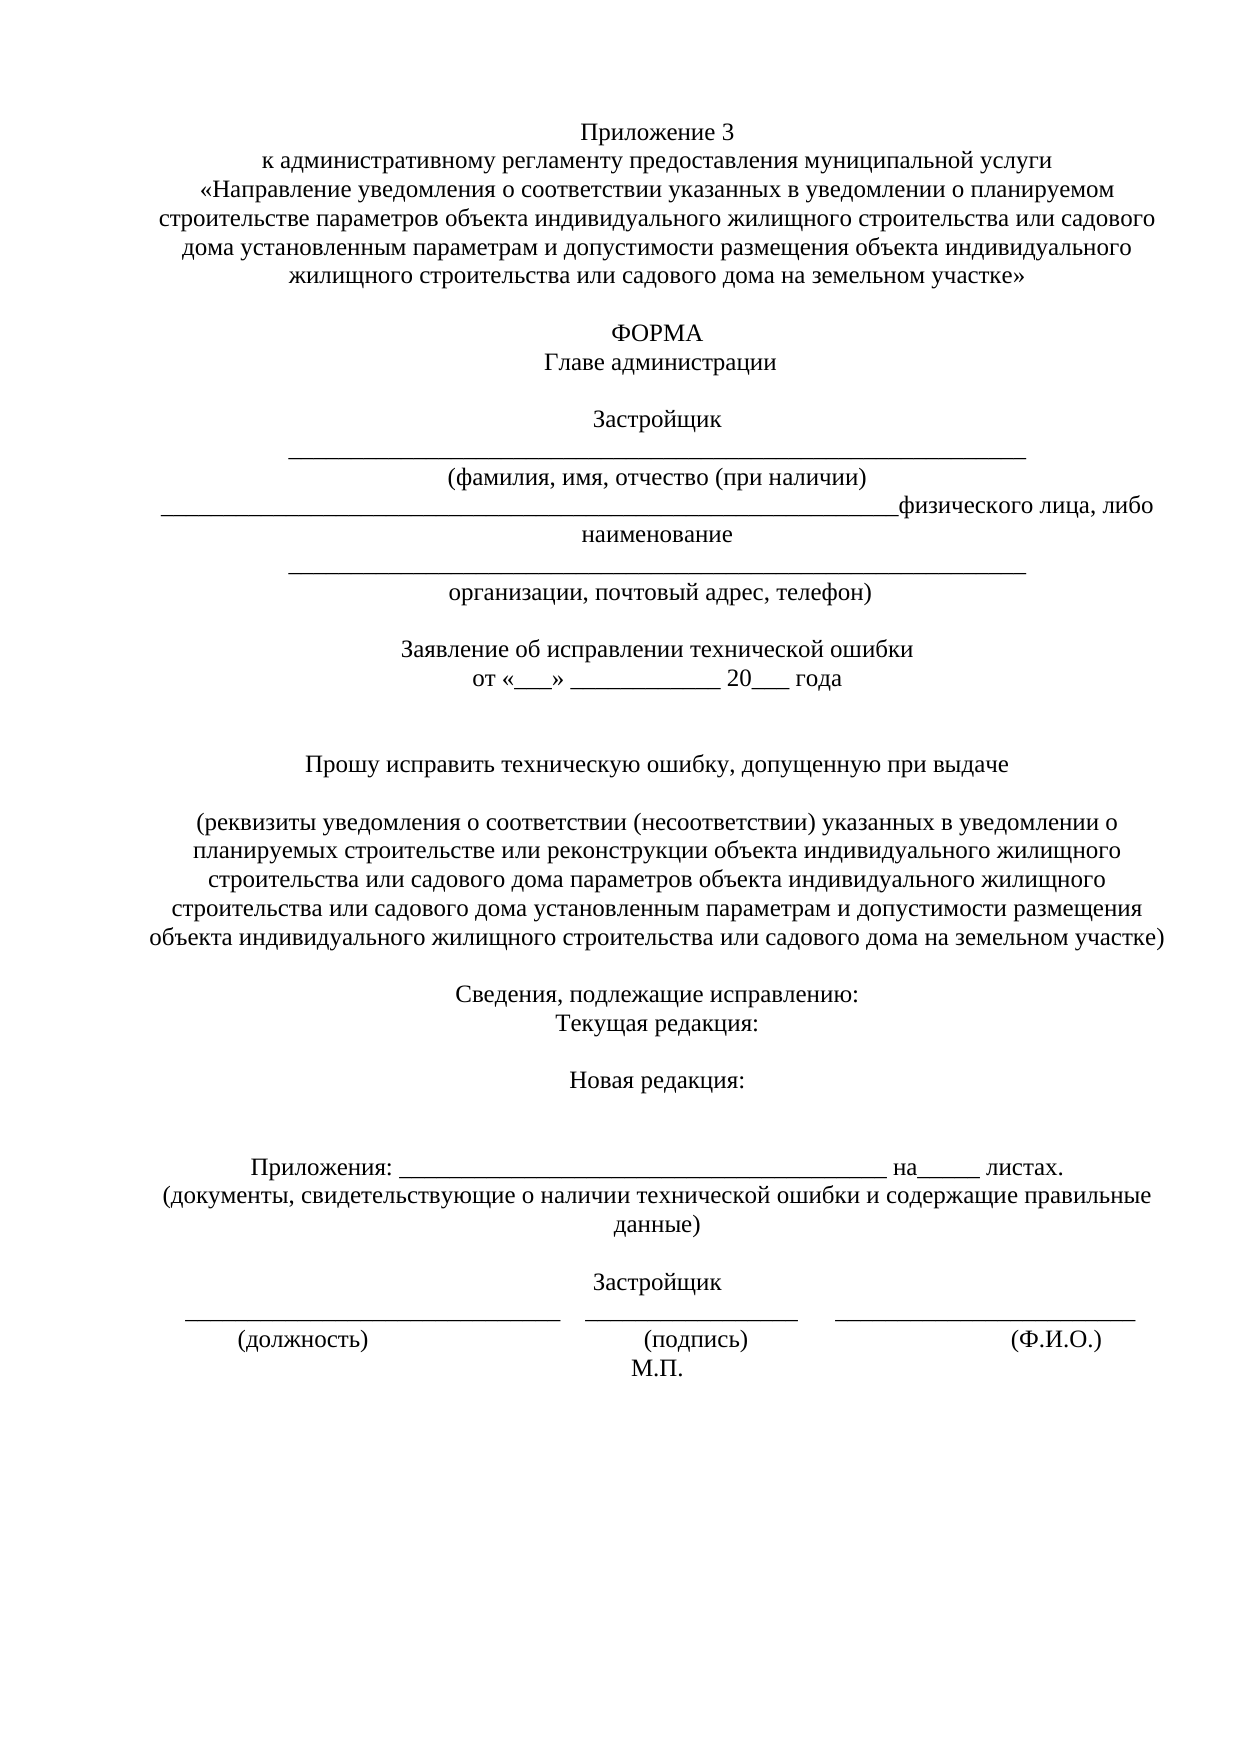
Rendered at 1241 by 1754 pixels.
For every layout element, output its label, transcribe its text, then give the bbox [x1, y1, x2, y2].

text Приложение 3 к административному регламенту предоставления муниципальной услуги «Направление уведомления о соответствии указанных в уведомлении о планируемом строительстве параметров объекта индивидуального жилищного строительства или садового дома установленным параметрам и допустимости размещения объекта индивидуального жилищного строительства или садового дома на земельном участке» ФОРМА Главе администрации [133, 88, 1181, 375]
text Застройщик ___________________________________________________________ (фамилия, имя, отчество (при наличии) ___________________________________________________________физического лица, либо наименование ___________________________________________________________ организации, почтовый адрес, телефон) [133, 375, 1181, 634]
text Заявление об исправлении технической ошибки от «___» ____________ 20___ года Прошу исправить техническую ошибку, допущенную при выдаче (реквизиты уведомления о соответствии (несоответствии) указанных в уведомлении о планируемых строительстве или реконструкции объекта индивидуального жилищного строительства или садового дома параметров объекта индивидуального жилищного строительства или садового дома установленным параметрам и допустимости размещения объекта индивидуального жилищного строительства или садового дома на земельном участке) Сведения, подлежащие исправлению: Текущая редакция: Новая редакция: Приложения: _______________________________________ на_____ листах. (документы, свидетельствующие о наличии технической ошибки и содержащие правильные данные) Застройщик ______________________________ _________________ ________________________ (должность) (подпись) (Ф.И.О.) М.П. [133, 634, 1181, 1438]
